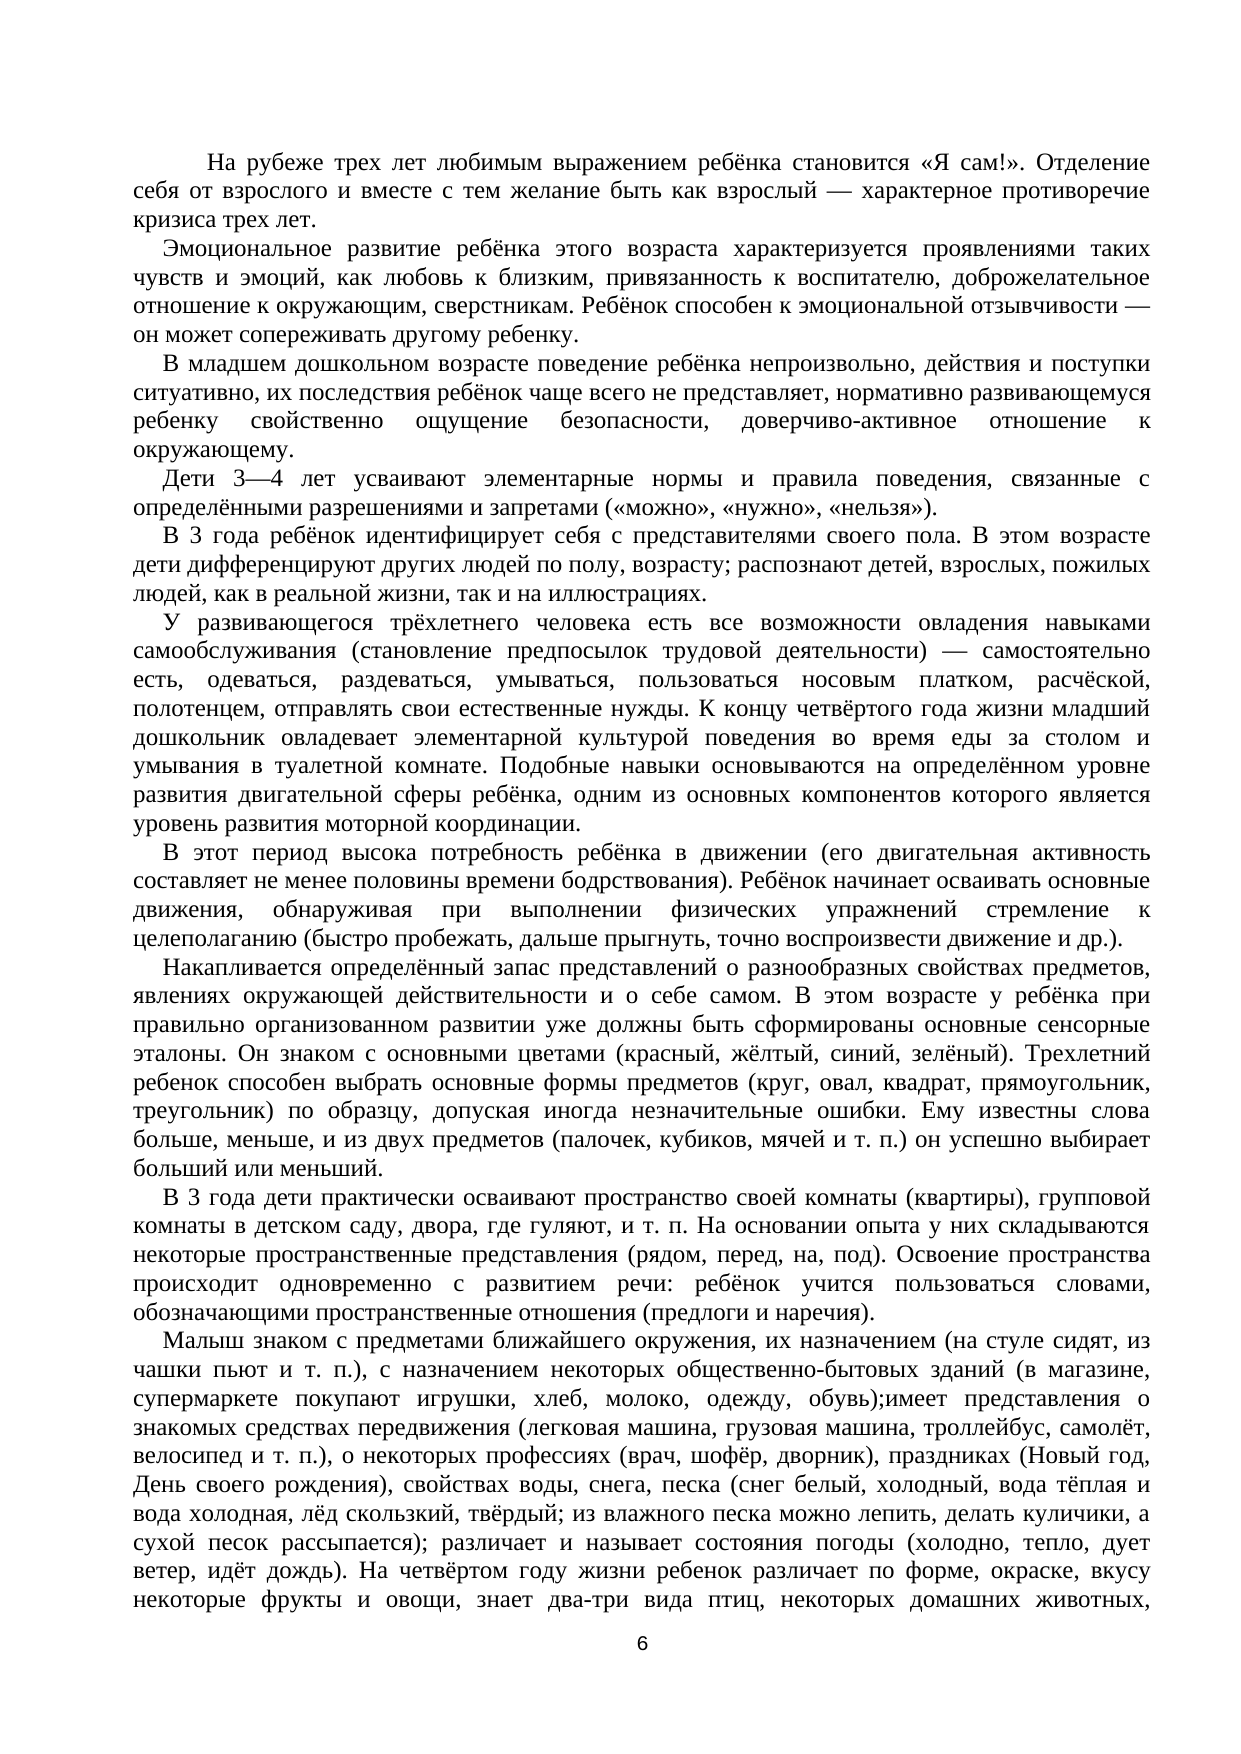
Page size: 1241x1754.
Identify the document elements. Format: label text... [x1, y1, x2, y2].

text В 3 года ребёнок идентифицирует себя с представителями своего пола. В этом возрасте дети дифференцируют других людей по полу, возрасту; распознают детей, взрослых, пожилых людей, как в реальной жизни, так и на иллюстрациях. [133, 521, 1152, 607]
text У развивающегося трёхлетнего человека есть все возможности овладения навыками самообслуживания (становление предпосылок трудовой деятельности) — самостоятельно есть, одеваться, раздеваться, умываться, пользоваться носовым платком, расчёской, полотенцем, отправлять свои естественные нужды. К концу четвёртого года жизни младший дошкольник овладевает элементарной культурой поведения во время еды за столом и умывания в туалетной комнате. Подобные навыки основываются на определённом уровне развития двигательной сферы ребёнка, одним из основных компонентов которого является уровень развития моторной координации. [133, 607, 1152, 837]
text В младшем дошкольном возрасте поведение ребёнка непроизвольно, действия и поступки ситуативно, их последствия ребёнок чаще всего не представляет, нормативно развивающемуся ребенку свойственно ощущение безопасности, доверчиво-активное отношение к окружающему. [133, 348, 1152, 463]
text На рубеже трех лет любимым выражением ребёнка становится «Я сам!». Отделение себя от взрослого и вместе с тем желание быть как взрослый — характерное противоречие кризиса трех лет. [133, 147, 1152, 233]
text Дети 3—4 лет усваивают элементарные нормы и правила поведения, связанные с определёнными разрешениями и запретами («можно», «нужно», «нельзя»). [133, 463, 1152, 521]
text Эмоциональное развитие ребёнка этого возраста характеризуется проявлениями таких чувств и эмоций, как любовь к близким, привязанность к воспитателю, доброжелательное отношение к окружающим, сверстникам. Ребёнок способен к эмоциональной отзывчивости — он может сопереживать другому ребенку. [133, 233, 1152, 348]
text Накапливается определённый запас представлений о разнообразных свойствах предметов, явлениях окружающей действительности и о себе самом. В этом возрасте у ребёнка при правильно организованном развитии уже должны быть сформированы основные сенсорные эталоны. Он знаком с основными цветами (красный, жёлтый, синий, зелёный). Трехлетний ребенок способен выбрать основные формы предметов (круг, овал, квадрат, прямоугольник, треугольник) по образцу, допуская иногда незначительные ошибки. Ему известны слова больше, меньше, и из двух предметов (палочек, кубиков, мячей и т. п.) он успешно выбирает больший или меньший. [133, 952, 1152, 1182]
text В 3 года дети практически осваивают пространство своей комнаты (квартиры), групповой комнаты в детском саду, двора, где гуляют, и т. п. На основании опыта у них складываются некоторые пространственные представления (рядом, перед, на, под). Освоение пространства происходит одновременно с развитием речи: ребёнок учится пользоваться словами, обозначающими пространственные отношения (предлоги и наречия). [133, 1182, 1152, 1326]
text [133, 1326, 1152, 1613]
text В этот период высока потребность ребёнка в движении (его двигательная активность составляет не менее половины времени бодрствования). Ребёнок начинает осваивать основные движения, обнаруживая при выполнении физических упражнений стремление к целеполаганию (быстро пробежать, дальше прыгнуть, точно воспроизвести движение и др.). [133, 837, 1152, 952]
